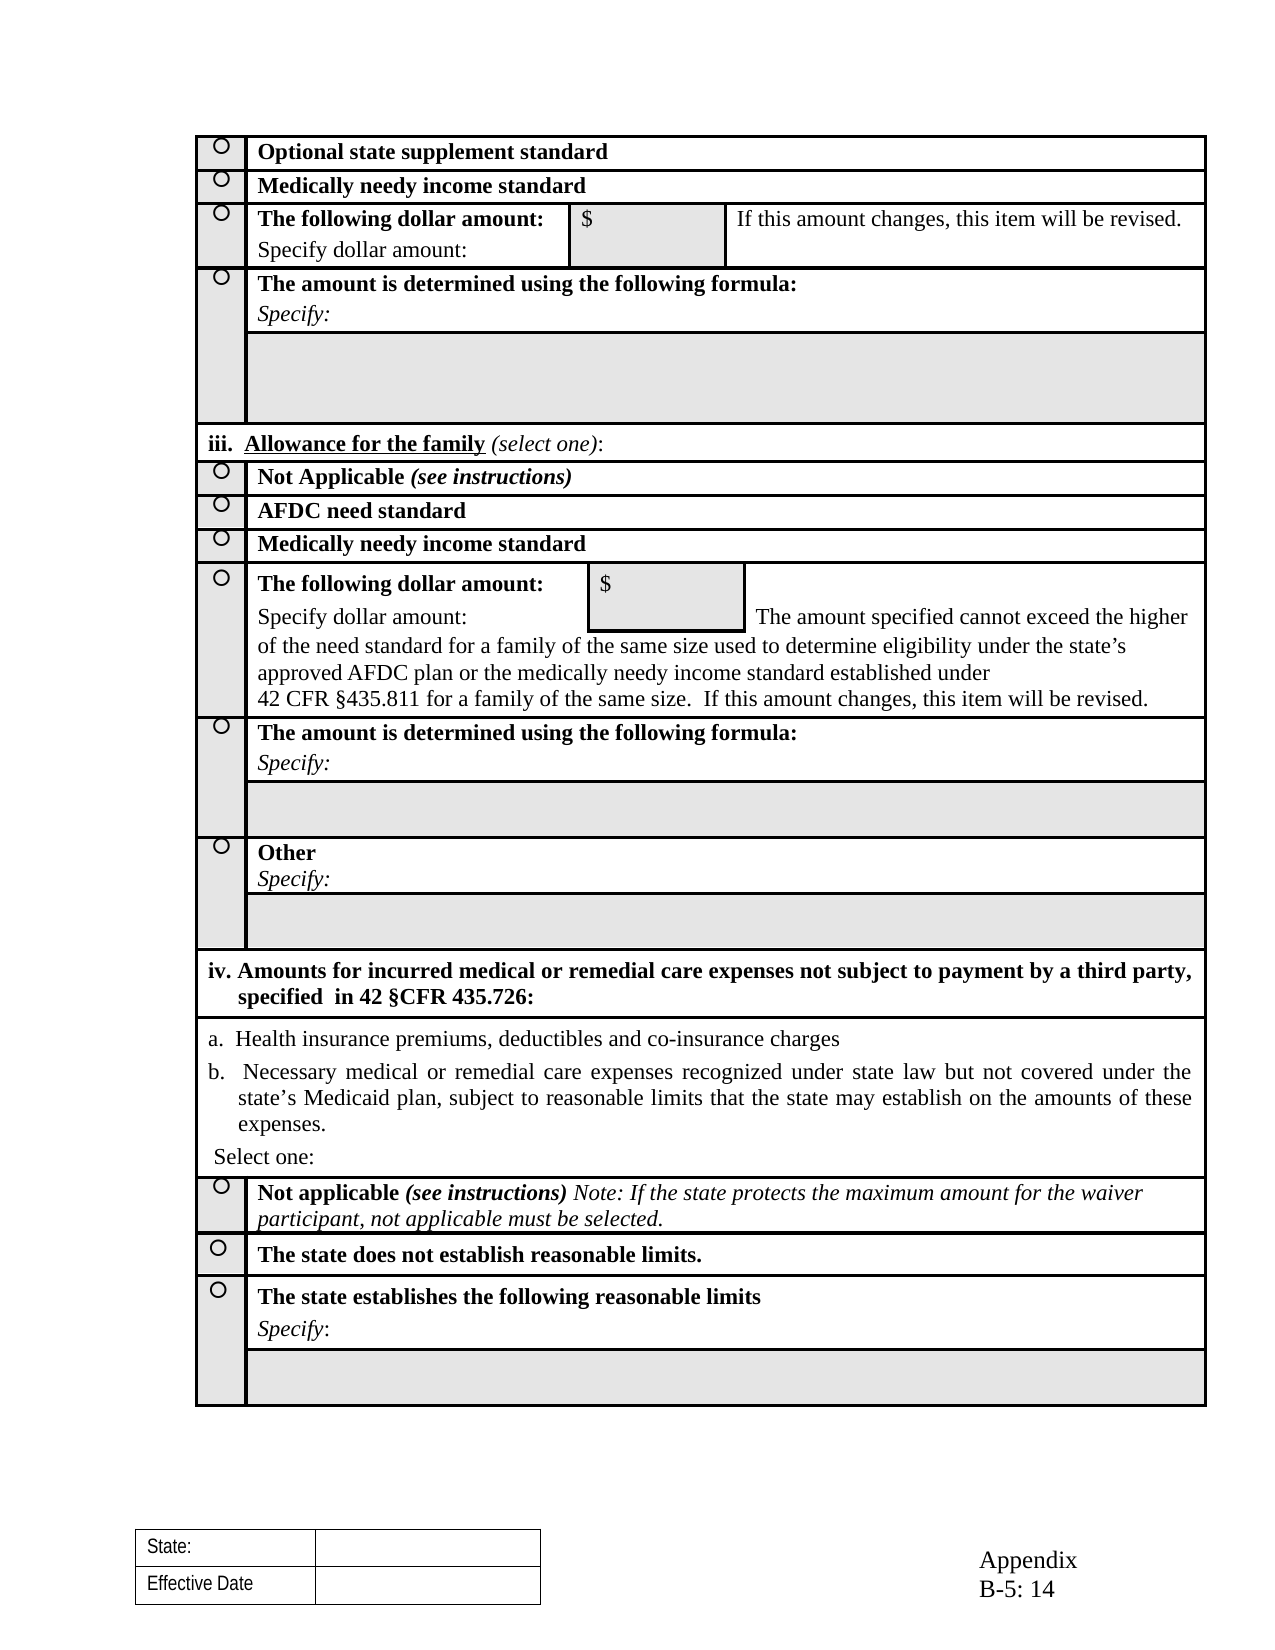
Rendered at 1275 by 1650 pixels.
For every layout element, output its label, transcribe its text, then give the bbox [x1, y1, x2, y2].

table_cell b. Necessary medical or remedial care expenses recognized under state law but not covered under the state’s Medicaid plan, subject to reasonable limits that the state may establish on the amounts of these expenses. Select one: [198, 1058, 1204, 1176]
table_cell [198, 205, 244, 266]
table_cell [198, 719, 244, 836]
table_cell [198, 138, 244, 169]
table_cell a. Health insurance premiums, deductibles and co-insurance charges [198, 1019, 1204, 1058]
table_cell $ [571, 205, 724, 266]
table_cell [248, 1351, 1204, 1404]
table_cell AFDC need standard [248, 497, 1204, 527]
table_cell Medically needy income standard [248, 172, 1204, 202]
table_cell [198, 1235, 244, 1273]
table_cell The following dollar amount: Specify dollar amount: [248, 205, 568, 266]
table_cell [198, 270, 244, 422]
table_cell [198, 497, 244, 527]
table_cell Medically needy income standard [248, 531, 1204, 561]
table_cell The state does not establish reasonable limits. [248, 1235, 1204, 1273]
table_cell [198, 839, 244, 947]
table_cell iii. Allowance for the family (select one): [198, 425, 1204, 460]
table_cell [198, 172, 244, 202]
table_cell If this amount changes, this item will be revised. [727, 205, 1204, 266]
table_cell iv. Amounts for incurred medical or remedial care expenses not subject to payment by a third party, specified in 42 §CFR 435.726: [198, 951, 1204, 1016]
table_cell [248, 783, 1204, 836]
table_cell The amount specified cannot exceed the higher [746, 564, 1204, 629]
table_cell [198, 564, 244, 716]
table_cell The amount is determined using the following formula: Specify: [248, 719, 1204, 780]
table_cell [198, 1277, 244, 1404]
table_cell [198, 531, 244, 561]
table_cell [248, 895, 1204, 947]
table_cell [198, 463, 244, 494]
table_cell Optional state supplement standard [248, 138, 1204, 169]
table_cell Not Applicable (see instructions) [248, 463, 1204, 494]
table_cell [248, 334, 1204, 422]
table_cell of the need standard for a family of the same size used to determine eligibility under the state’s approved AFDC plan or the medically needy income standard established under 42 CFR §435.811 for a family of the same size. If this amount changes, this item will be revised. [248, 629, 1204, 716]
table_cell The following dollar amount: Specify dollar amount: [248, 564, 587, 629]
table_cell $ [590, 564, 743, 629]
table_cell The amount is determined using the following formula: Specify: [248, 270, 1204, 331]
table_cell The state establishes the following reasonable limits Specify: [248, 1277, 1204, 1348]
table_cell Not applicable (see instructions) Note: If the state protects the maximum amount for the waiver participant, not applicable must be selected. [248, 1179, 1204, 1231]
table_cell [198, 1179, 244, 1231]
table_cell Other Specify: [248, 839, 1204, 892]
